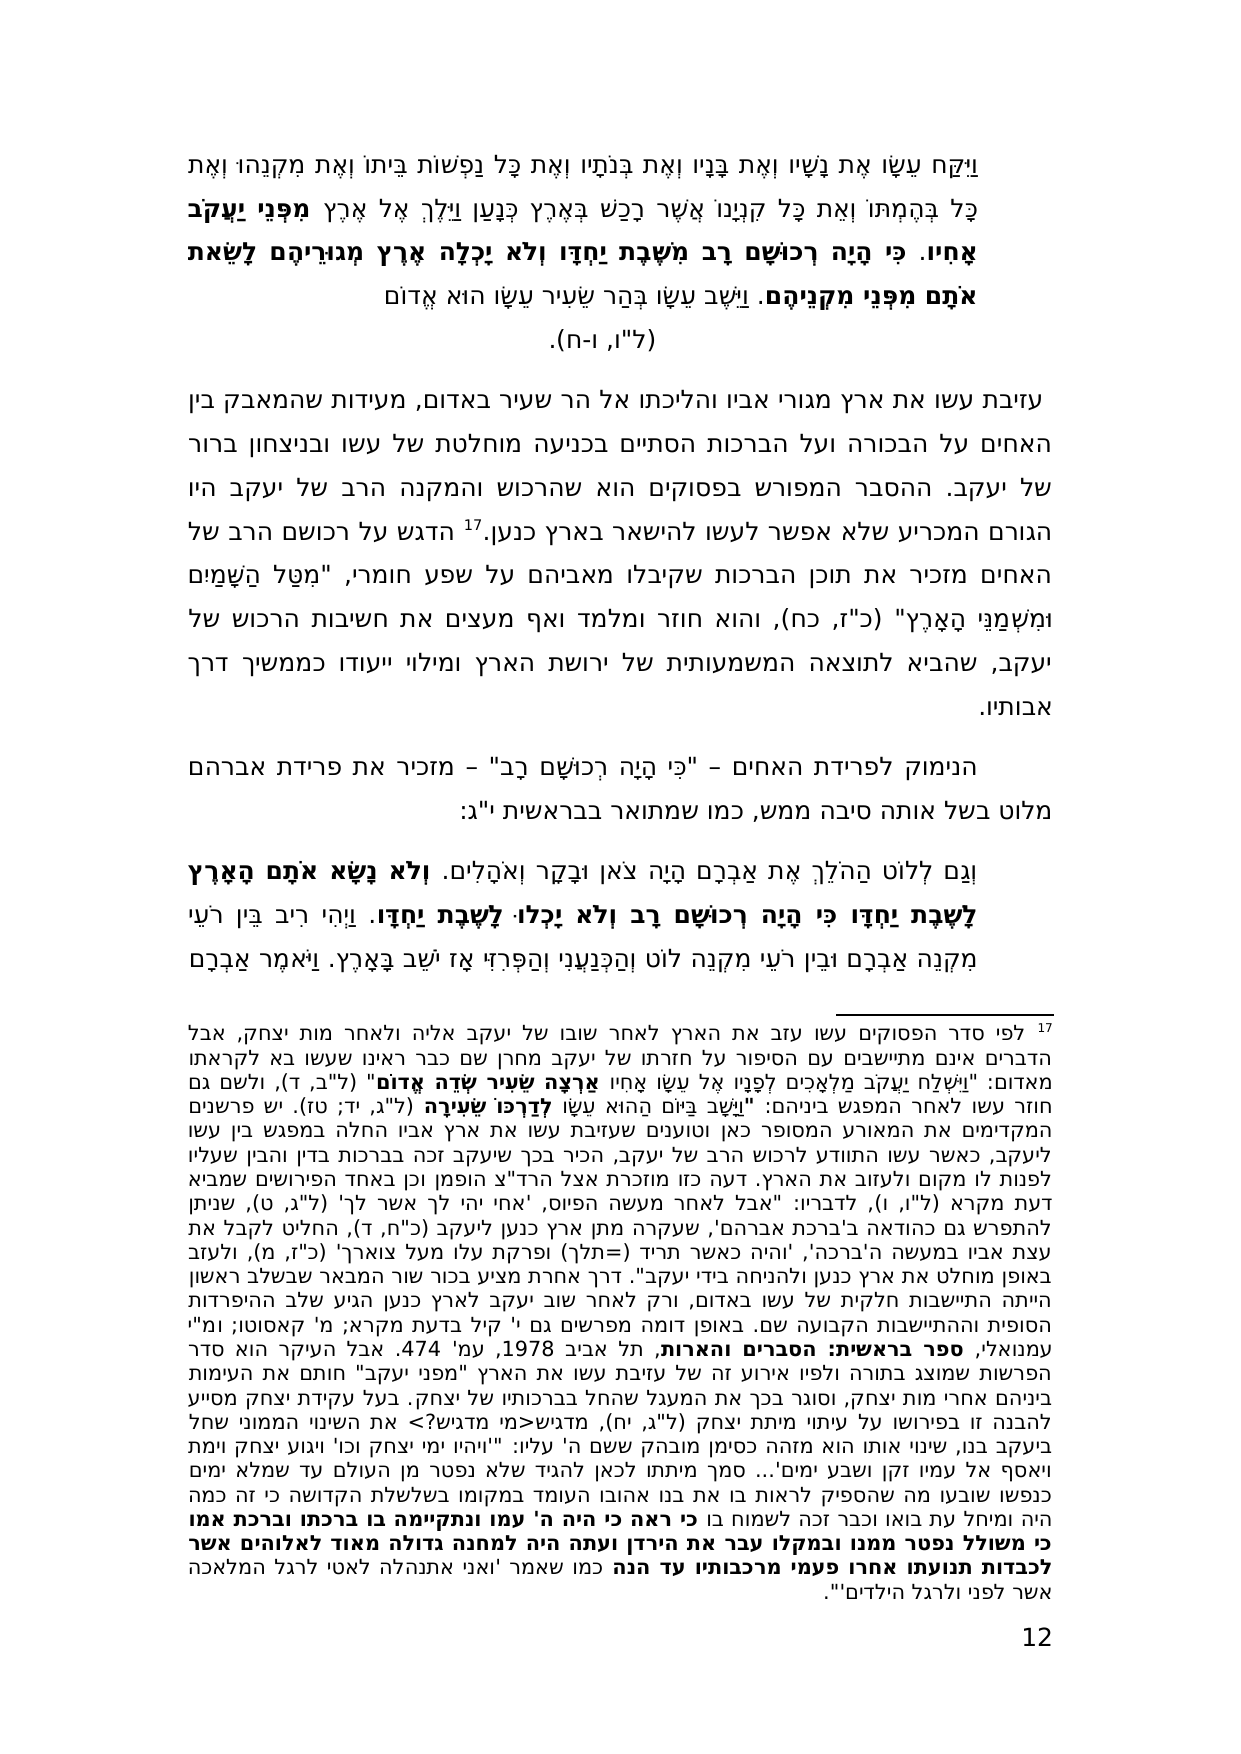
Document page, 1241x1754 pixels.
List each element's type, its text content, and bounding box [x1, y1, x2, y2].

list וַיִּקַּח עֵשָׂו אֶת נָשָׁיו וְאֶת בָּנָיו וְאֶת בְּנֹתָיו וְאֶת כָּל נַפְשׁוֹת בֵּיתוֹ וְאֶת מִקְנֵהוּ וְאֶת כָּל בְּהֶמְתּוֹ וְאֵת כָּל קִנְיָנוֹ אֲשֶׁר רָכַשׁ בְּאֶרֶץ כְּנָעַן וַיֵּלֶךְ אֶל אֶרֶץ מִפְּנֵי יַעֲקֹב אָחִיו. כִּי הָיָה רְכוּשָׁם רָב מִשֶּׁבֶת יַחְדָּו וְלֹא יָכְלָה אֶרֶץ מְגוּרֵיהֶם לָשֵׂאת אֹתָם מִפְּנֵי מִקְנֵיהֶם. וַיֵּשֶׁב עֵשָׂו בְּהַר שֵׂעִיר עֵשָׂו הוּא אֱדוֹם (ל"ו, ו-ח). [187, 150, 978, 354]
text הנימוק לפרידת האחים – "כִּי הָיָה רְכוּשָׁם רָב" – מזכיר את פרידת אברהם מלוט בשל אותה סיבה ממש, כמו שמתואר בבראשית י"ג: [187, 752, 1053, 825]
text עזיבת עשו את ארץ מגורי אביו והליכתו אל הר שעיר באדום, מעידות שהמאבק בין האחים על הבכורה ועל הברכות הסתיים בכניעה מוחלטת של עשו ובניצחון ברור של יעקב. ההסבר המפורש בפסוקים הוא שהרכוש והמקנה הרב של יעקב היו הגורם המכריע שלא אפשר לעשו להישאר בארץ כנען. הדגש על רכושם הרב של האחים מזכיר את תוכן הברכות שקיבלו מאביהם על שפע חומרי, "מִטַּל הַשָּׁמַיִם וּמִשְׁמַנֵּי הָאָרֶץ" (כ"ז, כח), והוא חוזר ומלמד ואף מעצים את חשיבות הרכוש של יעקב, שהביא לתוצאה המשמעותית של ירושת הארץ ומילוי ייעודו כממשיך דרך אבותיו. [187, 385, 1053, 721]
text וְגַם לְלוֹט הַהֹלֵךְ אֶת אַבְרָם הָיָה צֹאן וּבָקָר וְאֹהָלִים. וְלֹא נָשָׂא אֹתָם הָאָרֶץ לָשֶׁבֶת יַחְדָּו כִּי הָיָה רְכוּשָׁם רָב וְלֹא יָכְלוּ לָשֶׁבֶת יַחְדָּו. וַיְהִי רִיב בֵּין רֹעֵי מִקְנֵה אַבְרָם וּבֵין רֹעֵי מִקְנֵה לוֹט וְהַכְּנַעֲנִי וְהַפְּרִזִּי אָז יֹשֵׁב בָּאָרֶץ. וַיֹּאמֶר אַבְרָם אֶל לוֹט אַל נָא תְהִי מְרִיבָה בֵּינִי וּבֵינֶךָ וּבֵין רֹעַי וּבֵין רֹעֶיךָ כִּי אֲנָשִׁים אַחִים אֲנָחְנוּ הֲלֹא כָל הָאָרֶץ לְפָנֶיךָ הִפָּרֶד נָא מֵעָלָי אִם הַשְּׂמֹאל וְאֵימִנָה וְאִם הַיָּמִין וְאַשְׂמְאִילָה (י"ג, ה-ט). [187, 856, 978, 973]
